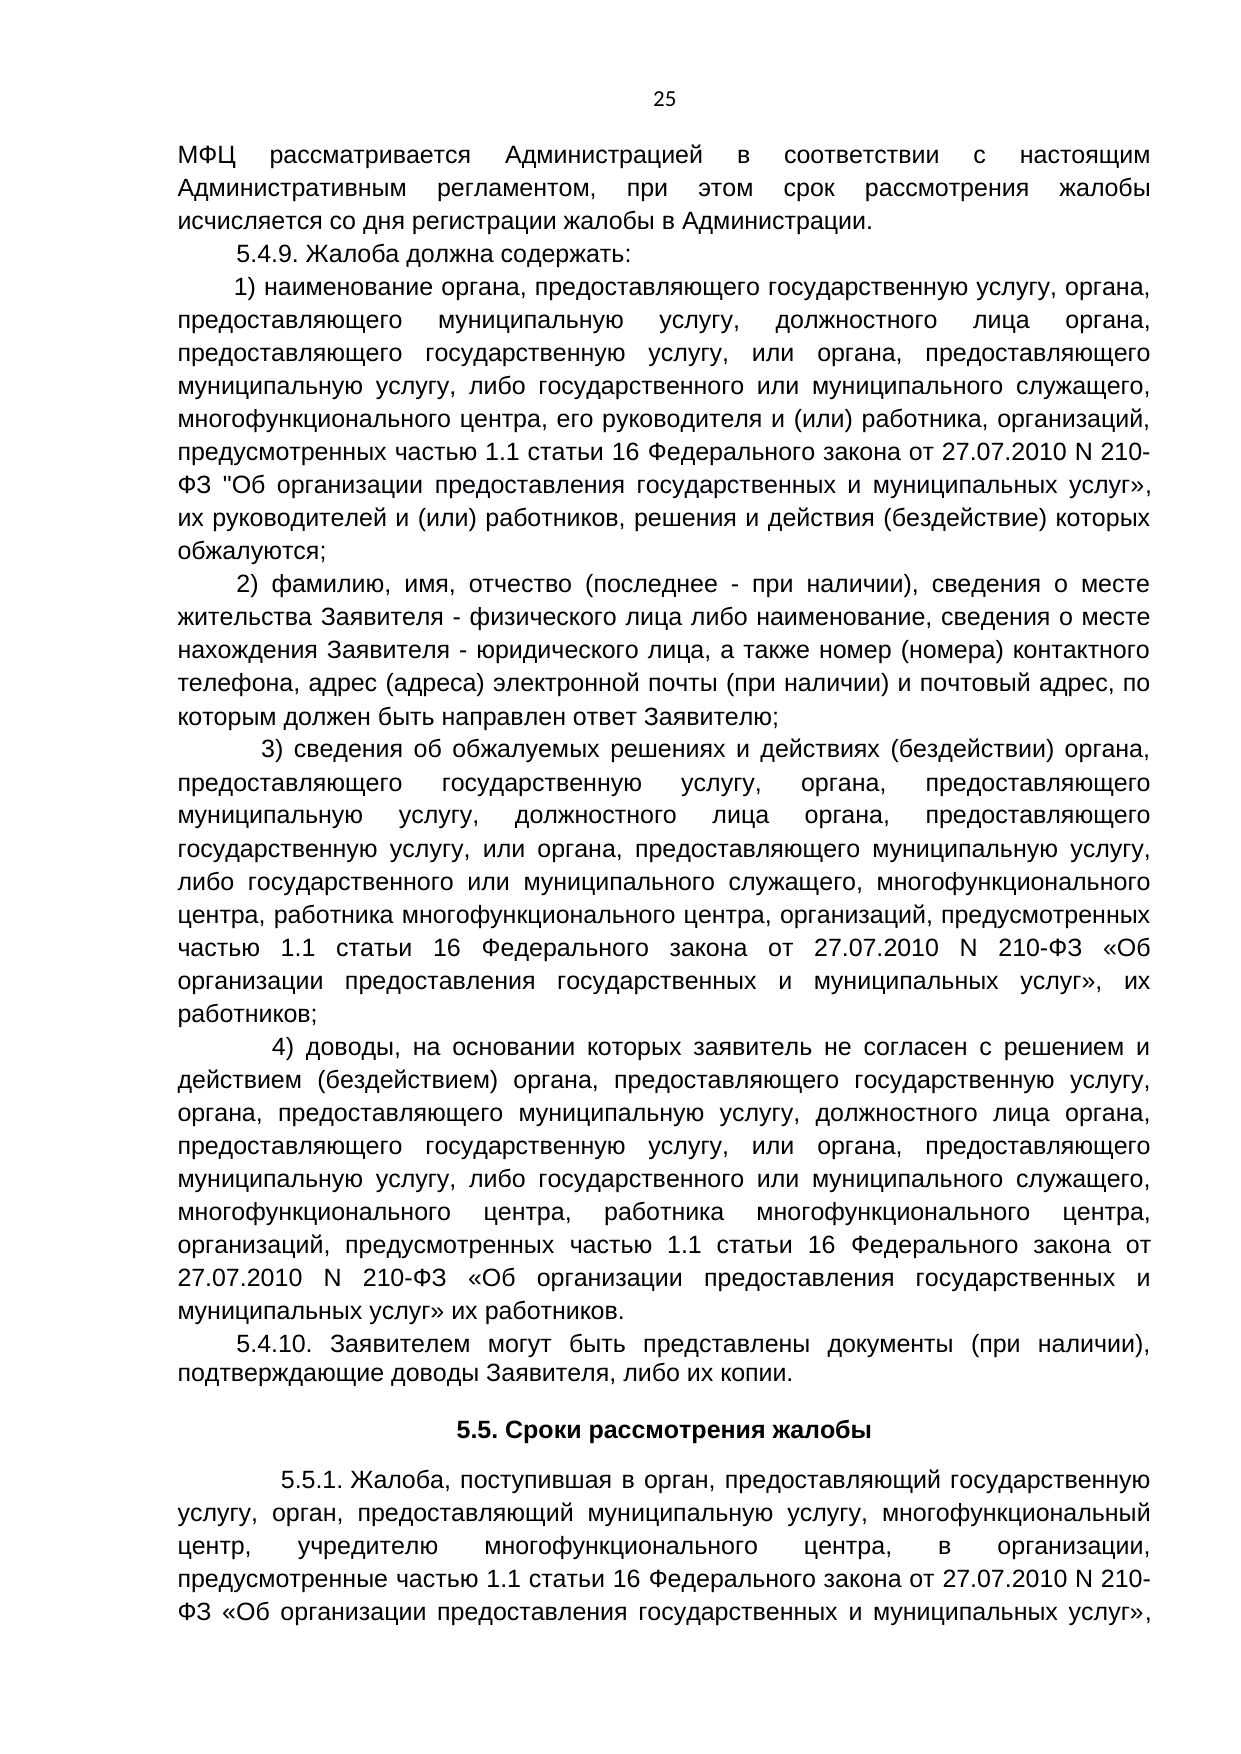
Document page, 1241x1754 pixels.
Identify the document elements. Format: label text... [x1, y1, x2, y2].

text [177, 140, 1152, 235]
text 5.4.9. Жалоба должна содержать: [177, 239, 1152, 268]
text 2) фамилию, имя, отчество (последнее - при наличии), сведения о месте жительства Заявителя - физического лица либо наименование, сведения о месте нахождения Заявителя - юридического лица, а также номер (номера) контактного телефона, адрес (адреса) электронной почты (при наличии) и почтовый адрес, по которым должен быть направлен ответ Заявителю; [177, 569, 1152, 730]
text 5.5. Сроки рассмотрения жалобы [177, 1415, 1152, 1444]
text 1) наименование органа, предоставляющего государственную услугу, органа, предоставляющего муниципальную услугу, должностного лица органа, предоставляющего государственную услугу, или органа, предоставляющего муниципальную услугу, либо государственного или муниципального служащего, многофункционального центра, его руководителя и (или) работника, организаций, предусмотренных частью 1.1 статьи 16 Федерального закона от 27.07.2010 N 210-ФЗ "Об организации предоставления государственных и муниципальных услуг», их руководителей и (или) работников, решения и действия (бездействие) которых обжалуются; [177, 272, 1152, 565]
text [177, 1465, 1152, 1626]
text 3) сведения об обжалуемых решениях и действиях (бездействии) органа, предоставляющего государственную услугу, органа, предоставляющего муниципальную услугу, должностного лица органа, предоставляющего государственную услугу, или органа, предоставляющего муниципальную услугу, либо государственного или муниципального служащего, многофункционального центра, работника многофункционального центра, организаций, предусмотренных частью 1.1 статьи 16 Федерального закона от 27.07.2010 N 210-ФЗ «Об организации предоставления государственных и муниципальных услуг», их работников; [177, 734, 1152, 1027]
text 5.4.10. Заявителем могут быть представлены документы (при наличии), подтверждающие доводы Заявителя, либо их копии. [177, 1329, 1152, 1386]
text 4) доводы, на основании которых заявитель не согласен с решением и действием (бездействием) органа, предоставляющего государственную услугу, органа, предоставляющего муниципальную услугу, должностного лица органа, предоставляющего государственную услугу, или органа, предоставляющего муниципальную услугу, либо государственного или муниципального служащего, многофункционального центра, работника многофункционального центра, организаций, предусмотренных частью 1.1 статьи 16 Федерального закона от 27.07.2010 N 210-ФЗ «Об организации предоставления государственных и муниципальных услуг» их работников. [177, 1032, 1152, 1324]
